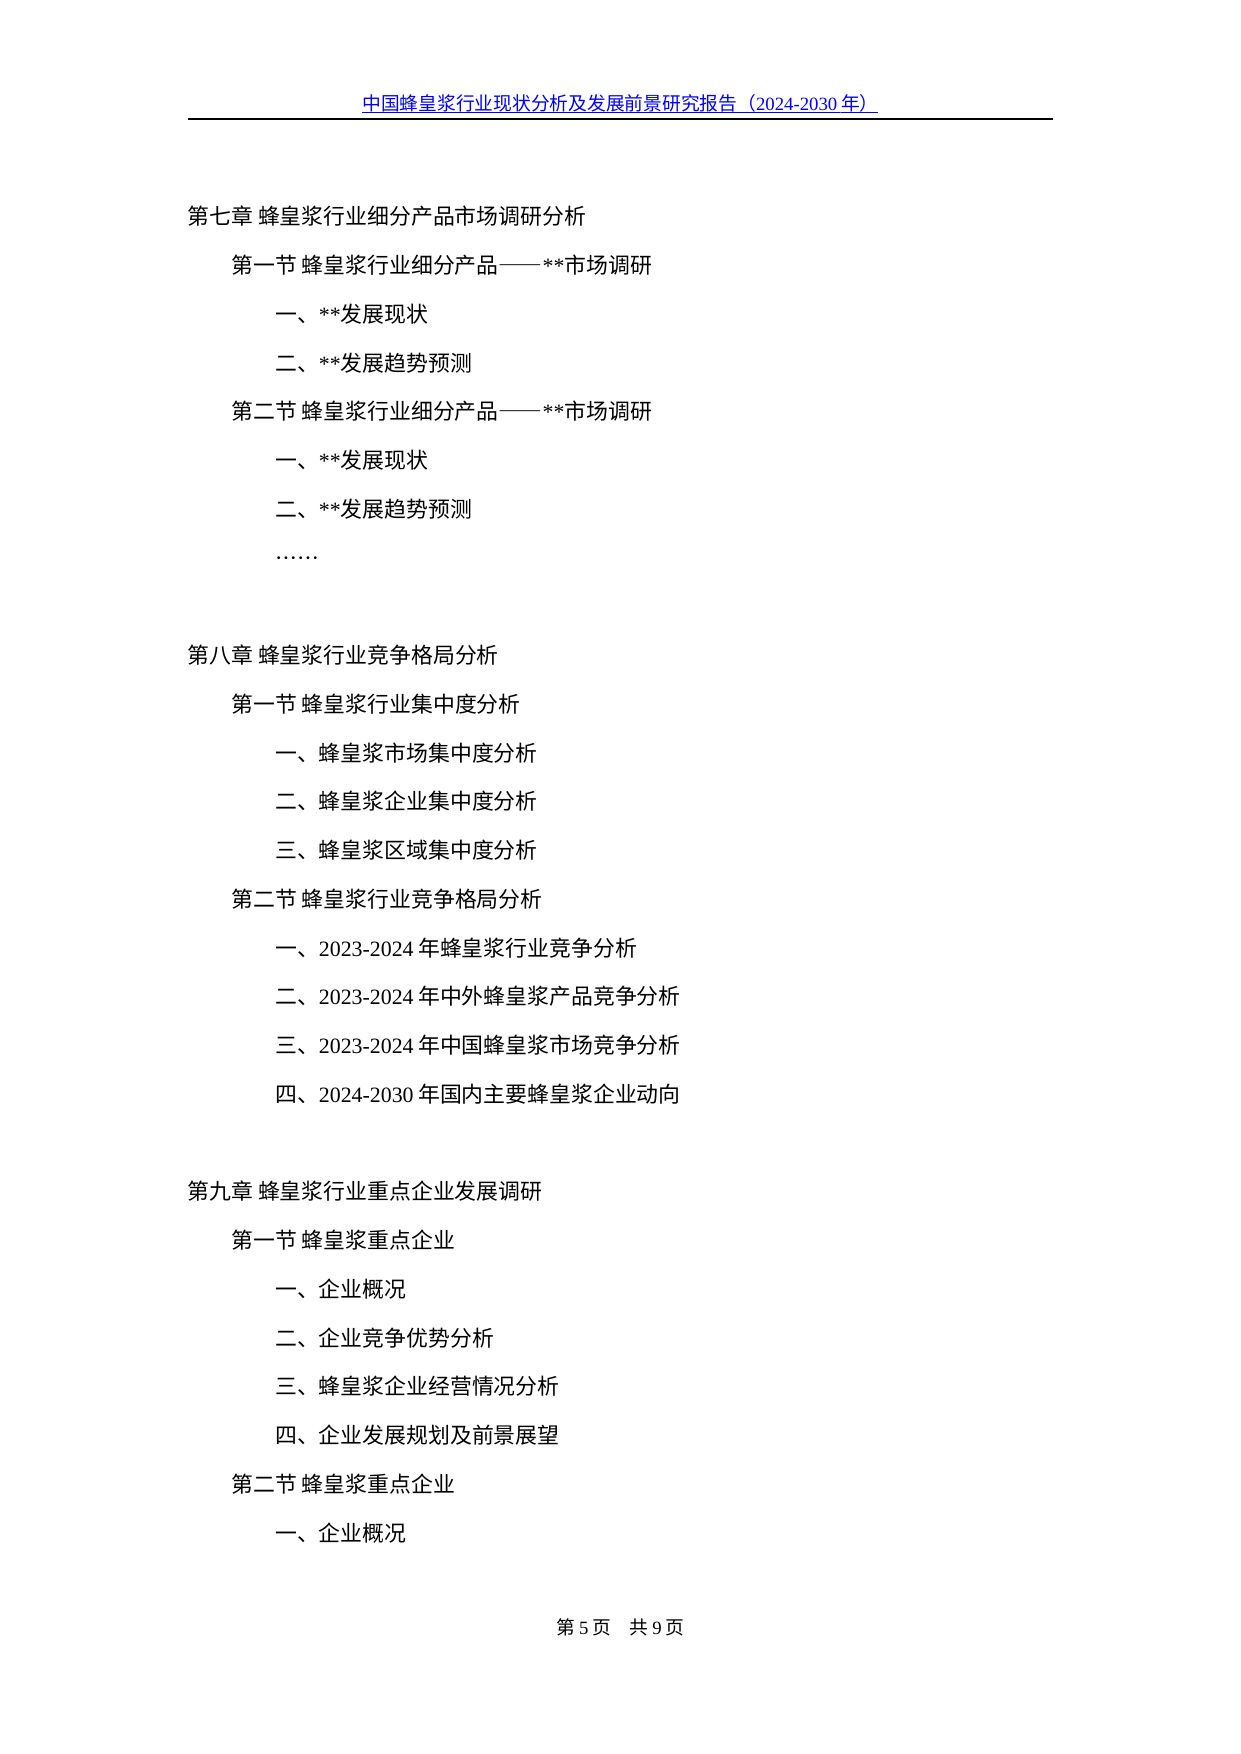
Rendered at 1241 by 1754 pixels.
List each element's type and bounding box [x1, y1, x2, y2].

text [187, 150, 1053, 1548]
